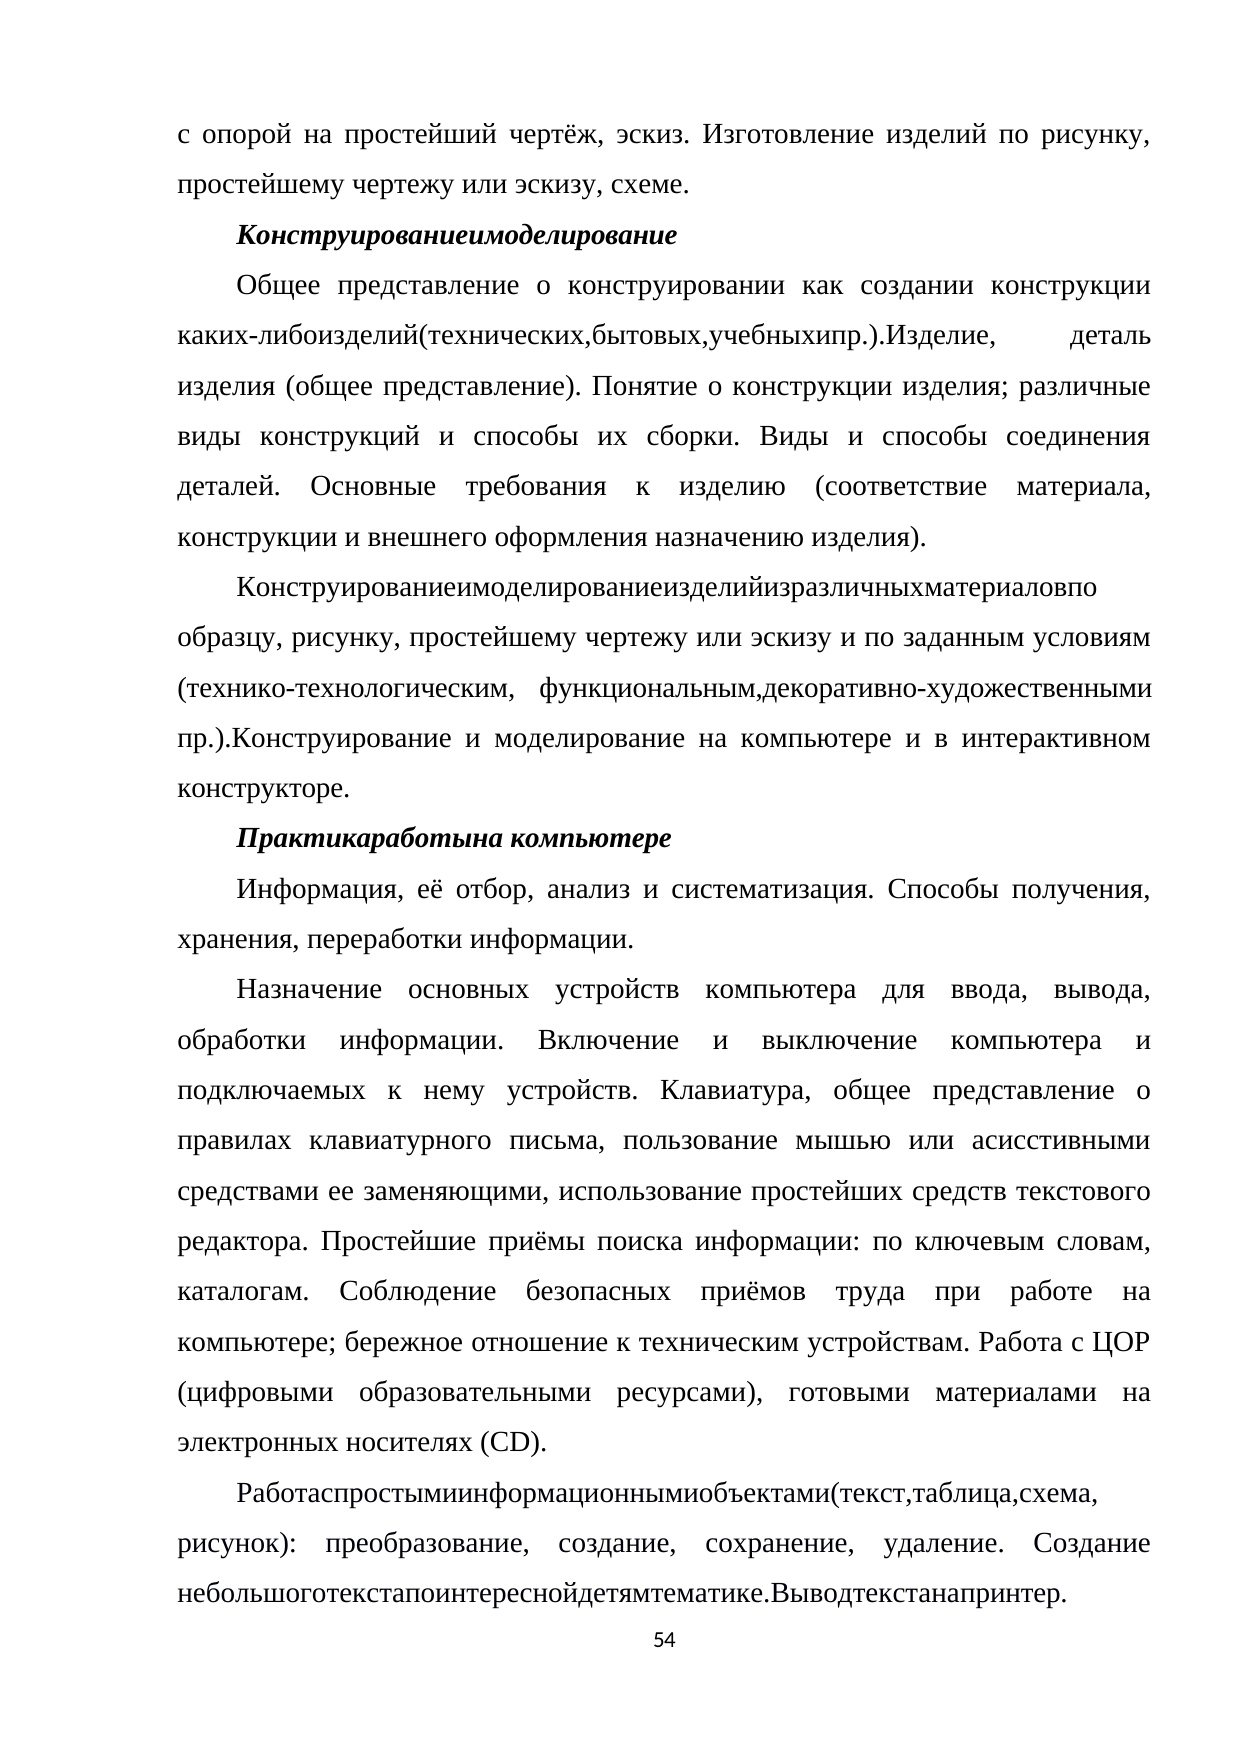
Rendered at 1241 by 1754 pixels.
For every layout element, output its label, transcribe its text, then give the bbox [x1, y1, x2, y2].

text Информация, её отбор, анализ и систематизация. Способы получения, хранения, переработки информации. [177, 871, 1151, 955]
text Конструированиеимоделированиеизделийизразличныхматериаловпо образцу, рисунку, простейшему чертежу или эскизу и по заданным условиям (технико-технологическим, функциональным,декоративно-художественными пр.).Конструирование и моделирование на компьютере и в интерактивном конструкторе. [177, 569, 1152, 804]
text Общее представление о конструировании как создании конструкции каких-либоизделий(технических,бытовых,учебныхипр.).Изделие, деталь изделия (общее представление). Понятие о конструкции изделия; различные виды конструкций и способы их сборки. Виды и способы соединения деталей. Основные требования к изделию (соответствие материала, конструкции и внешнего оформления назначению изделия). [177, 267, 1152, 552]
text Работаспростымиинформационнымиобъектами(текст,таблица,схема, рисунок): преобразование, создание, сохранение, удаление. Создание небольшоготекстапоинтереснойдетямтематике.Выводтекстанапринтер. [177, 1475, 1152, 1609]
subtitle Практикаработына компьютере [236, 821, 1226, 854]
text с опорой на простейший чертёж, эскиз. Изготовление изделий по рисунку, простейшему чертежу или эскизу, схеме. [177, 116, 1151, 200]
subtitle Конструированиеимоделирование [236, 217, 1226, 250]
text Назначение основных устройств компьютера для ввода, вывода, обработки информации. Включение и выключение компьютера и подключаемых к нему устройств. Клавиатура, общее представление о правилах клавиатурного письма, пользование мышью или асисстивными средствами ее заменяющими, использование простейших средств текстового редактора. Простейшие приёмы поиска информации: по ключевым словам, каталогам. Соблюдение безопасных приёмов труда при работе на компьютере; бережное отношение к техническим устройствам. Работа с ЦОР (цифровыми образовательными ресурсами), готовыми материалами на электронных носителях (CD). [177, 972, 1152, 1458]
